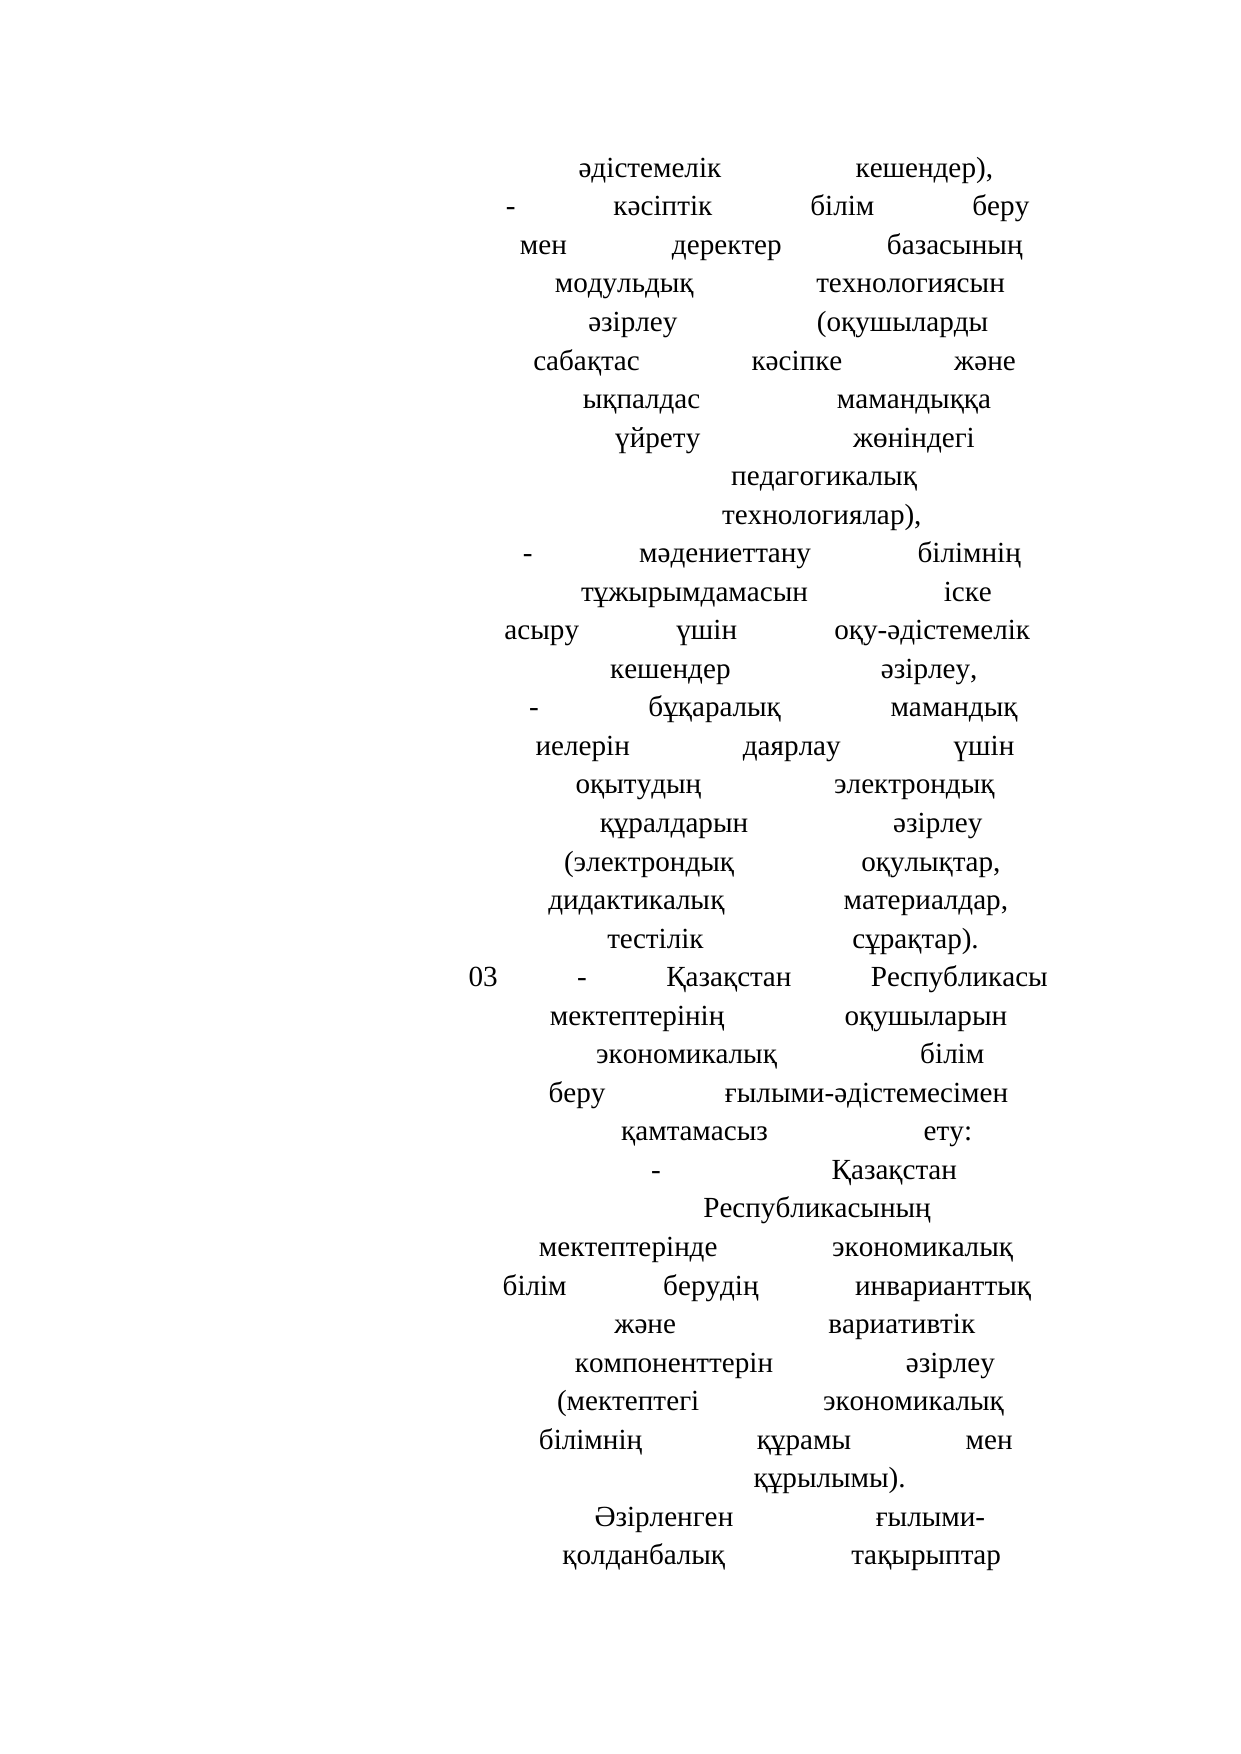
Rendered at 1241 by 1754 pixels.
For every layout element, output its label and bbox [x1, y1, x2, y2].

text [112, 150, 1128, 1571]
